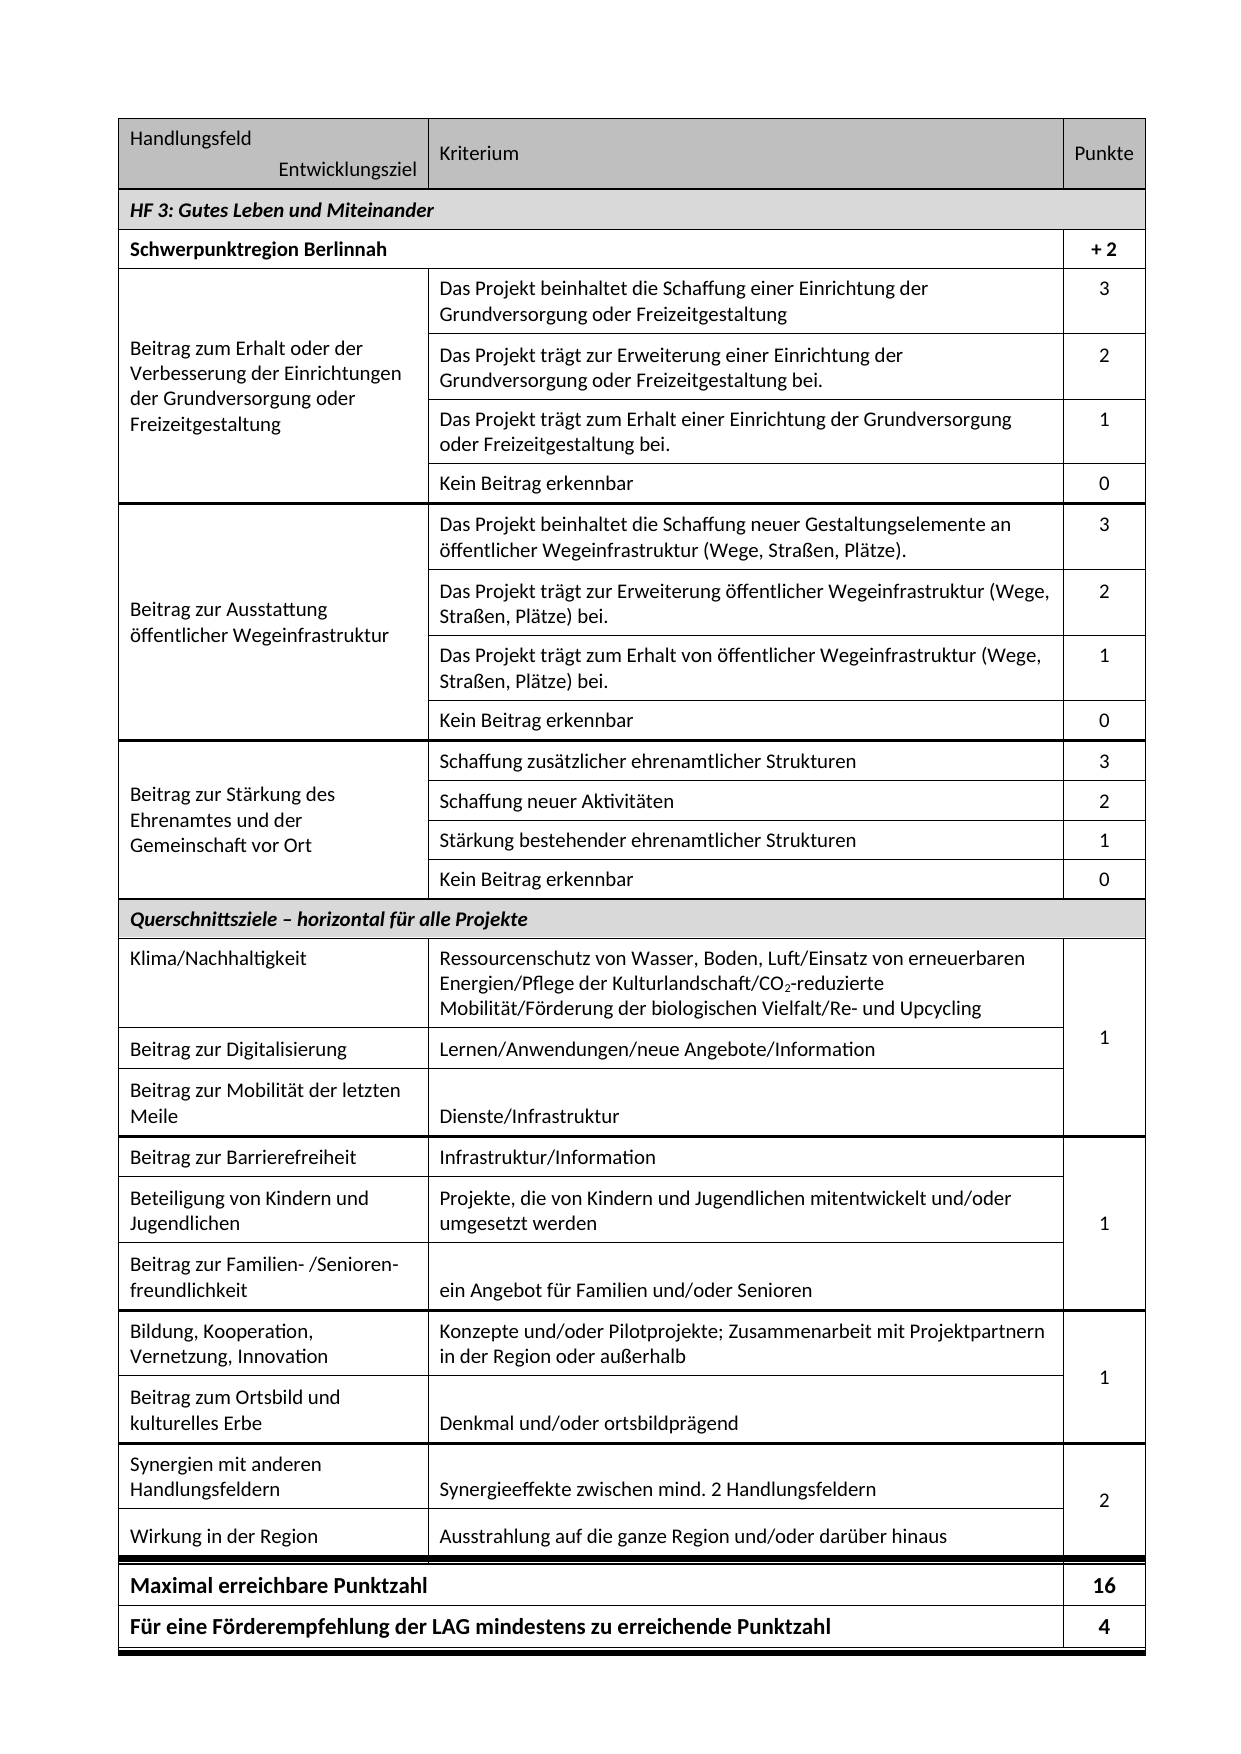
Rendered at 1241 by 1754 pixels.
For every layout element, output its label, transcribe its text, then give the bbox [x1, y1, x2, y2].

table_cell HF 3: Gutes Leben und Miteinander [119, 190, 1145, 229]
table_cell Maximal erreichbare Punktzahl [119, 1565, 1063, 1605]
table_cell 4 [1064, 1606, 1145, 1647]
table_cell Beitrag zur Ausstattung öffentlicher Wegeinfrastruktur [119, 505, 428, 738]
table_cell Beteiligung von Kindern und Jugendlichen [119, 1177, 428, 1242]
table_cell 1 [1064, 939, 1145, 1135]
table_cell Wirkung in der Region [119, 1509, 428, 1555]
table_cell Beitrag zur Digitalisierung [119, 1028, 428, 1068]
table_cell 0 [1064, 701, 1145, 738]
table_cell Ressourcenschutz von Wasser, Boden, Luft/Einsatz von erneuerbaren Energien/Pflege der Kulturlandschaft/CO2-reduzierte Mobilität/Förderung der biologischen Vielfalt/Re- und Upcycling [429, 939, 1063, 1027]
table_cell + 2 [1064, 230, 1145, 268]
table_cell 3 [1064, 269, 1145, 332]
table_cell Infrastruktur/Information [429, 1138, 1063, 1176]
table_cell Ausstrahlung auf die ganze Region und/oder darüber hinaus [429, 1509, 1063, 1555]
table_cell 1 [1064, 636, 1145, 699]
table_cell Das Projekt trägt zur Erweiterung einer Einrichtung der Grundversorgung oder Freizeitgestaltung bei. [429, 334, 1063, 399]
table_cell Schwerpunktregion Berlinnah [119, 230, 1063, 268]
table_cell 3 [1064, 742, 1145, 779]
table_cell 1 [1064, 821, 1145, 858]
table_cell Projekte, die von Kindern und Jugendlichen mitentwickelt und/oder umgesetzt werden [429, 1177, 1063, 1242]
table_cell Für eine Förderempfehlung der LAG mindestens zu erreichende Punktzahl [119, 1606, 1063, 1647]
table_cell Schaffung zusätzlicher ehrenamtlicher Strukturen [429, 742, 1063, 779]
table_cell 2 [1064, 334, 1145, 399]
table_cell Schaffung neuer Aktivitäten [429, 781, 1063, 819]
table_cell Das Projekt trägt zum Erhalt von öffentlicher Wegeinfrastruktur (Wege, Straßen, Plätze) bei. [429, 636, 1063, 699]
table_cell Synergieeffekte zwischen mind. 2 Handlungsfeldern [429, 1445, 1063, 1508]
table_cell Querschnittsziele – horizontal für alle Projekte [119, 900, 1145, 937]
table_cell Das Projekt beinhaltet die Schaffung einer Einrichtung der Grundversorgung oder Freizeitgestaltung [429, 269, 1063, 332]
table_cell Beitrag zum Erhalt oder der Verbesserung der Einrichtungen der Grundversorgung oder Freizeitgestaltung [119, 269, 428, 502]
table_cell Das Projekt trägt zum Erhalt einer Einrichtung der Grundversorgung oder Freizeitgestaltung bei. [429, 400, 1063, 463]
table_cell Das Projekt trägt zur Erweiterung öffentlicher Wegeinfrastruktur (Wege, Straßen, Plätze) bei. [429, 570, 1063, 635]
table_cell 0 [1064, 464, 1145, 502]
table_cell 1 [1064, 1312, 1145, 1442]
table_cell Kein Beitrag erkennbar [429, 464, 1063, 502]
table_cell Konzepte und/oder Pilotprojekte; Zusammenarbeit mit Projektpartnern in der Region oder außerhalb [429, 1312, 1063, 1375]
table_cell Kein Beitrag erkennbar [429, 701, 1063, 738]
table_cell Beitrag zur Familien- /Senioren-freundlichkeit [119, 1243, 428, 1309]
table_header Handlungsfeld Entwicklungsziel [119, 119, 428, 188]
table_cell Denkmal und/oder ortsbildprägend [429, 1376, 1063, 1442]
table_cell Beitrag zur Stärkung des Ehrenamtes und der Gemeinschaft vor Ort [119, 742, 428, 897]
table_cell 0 [1064, 860, 1145, 897]
table_cell Lernen/Anwendungen/neue Angebote/Information [429, 1028, 1063, 1068]
table_cell Bildung, Kooperation, Vernetzung, Innovation [119, 1312, 428, 1375]
table_cell Dienste/Infrastruktur [429, 1069, 1063, 1135]
table_cell Das Projekt beinhaltet die Schaffung neuer Gestaltungselemente an öffentlicher Wegeinfrastruktur (Wege, Straßen, Plätze). [429, 505, 1063, 569]
table_cell 2 [1064, 570, 1145, 635]
table_cell 1 [1064, 400, 1145, 463]
table_cell Synergien mit anderen Handlungsfeldern [119, 1445, 428, 1508]
table_header Kriterium [429, 119, 1063, 188]
table_cell 2 [1064, 1445, 1145, 1555]
table_cell 3 [1064, 505, 1145, 569]
table_cell Klima/Nachhaltigkeit [119, 939, 428, 1027]
table_header Punkte [1064, 119, 1145, 188]
table_cell 16 [1064, 1565, 1145, 1605]
table_cell Kein Beitrag erkennbar [429, 860, 1063, 897]
table_cell 1 [1064, 1138, 1145, 1309]
table_cell ein Angebot für Familien und/oder Senioren [429, 1243, 1063, 1309]
table_cell Beitrag zur Barrierefreiheit [119, 1138, 428, 1176]
table_cell Stärkung bestehender ehrenamtlicher Strukturen [429, 821, 1063, 858]
table_cell 2 [1064, 781, 1145, 819]
table_cell Beitrag zum Ortsbild und kulturelles Erbe [119, 1376, 428, 1442]
table_cell Beitrag zur Mobilität der letzten Meile [119, 1069, 428, 1135]
